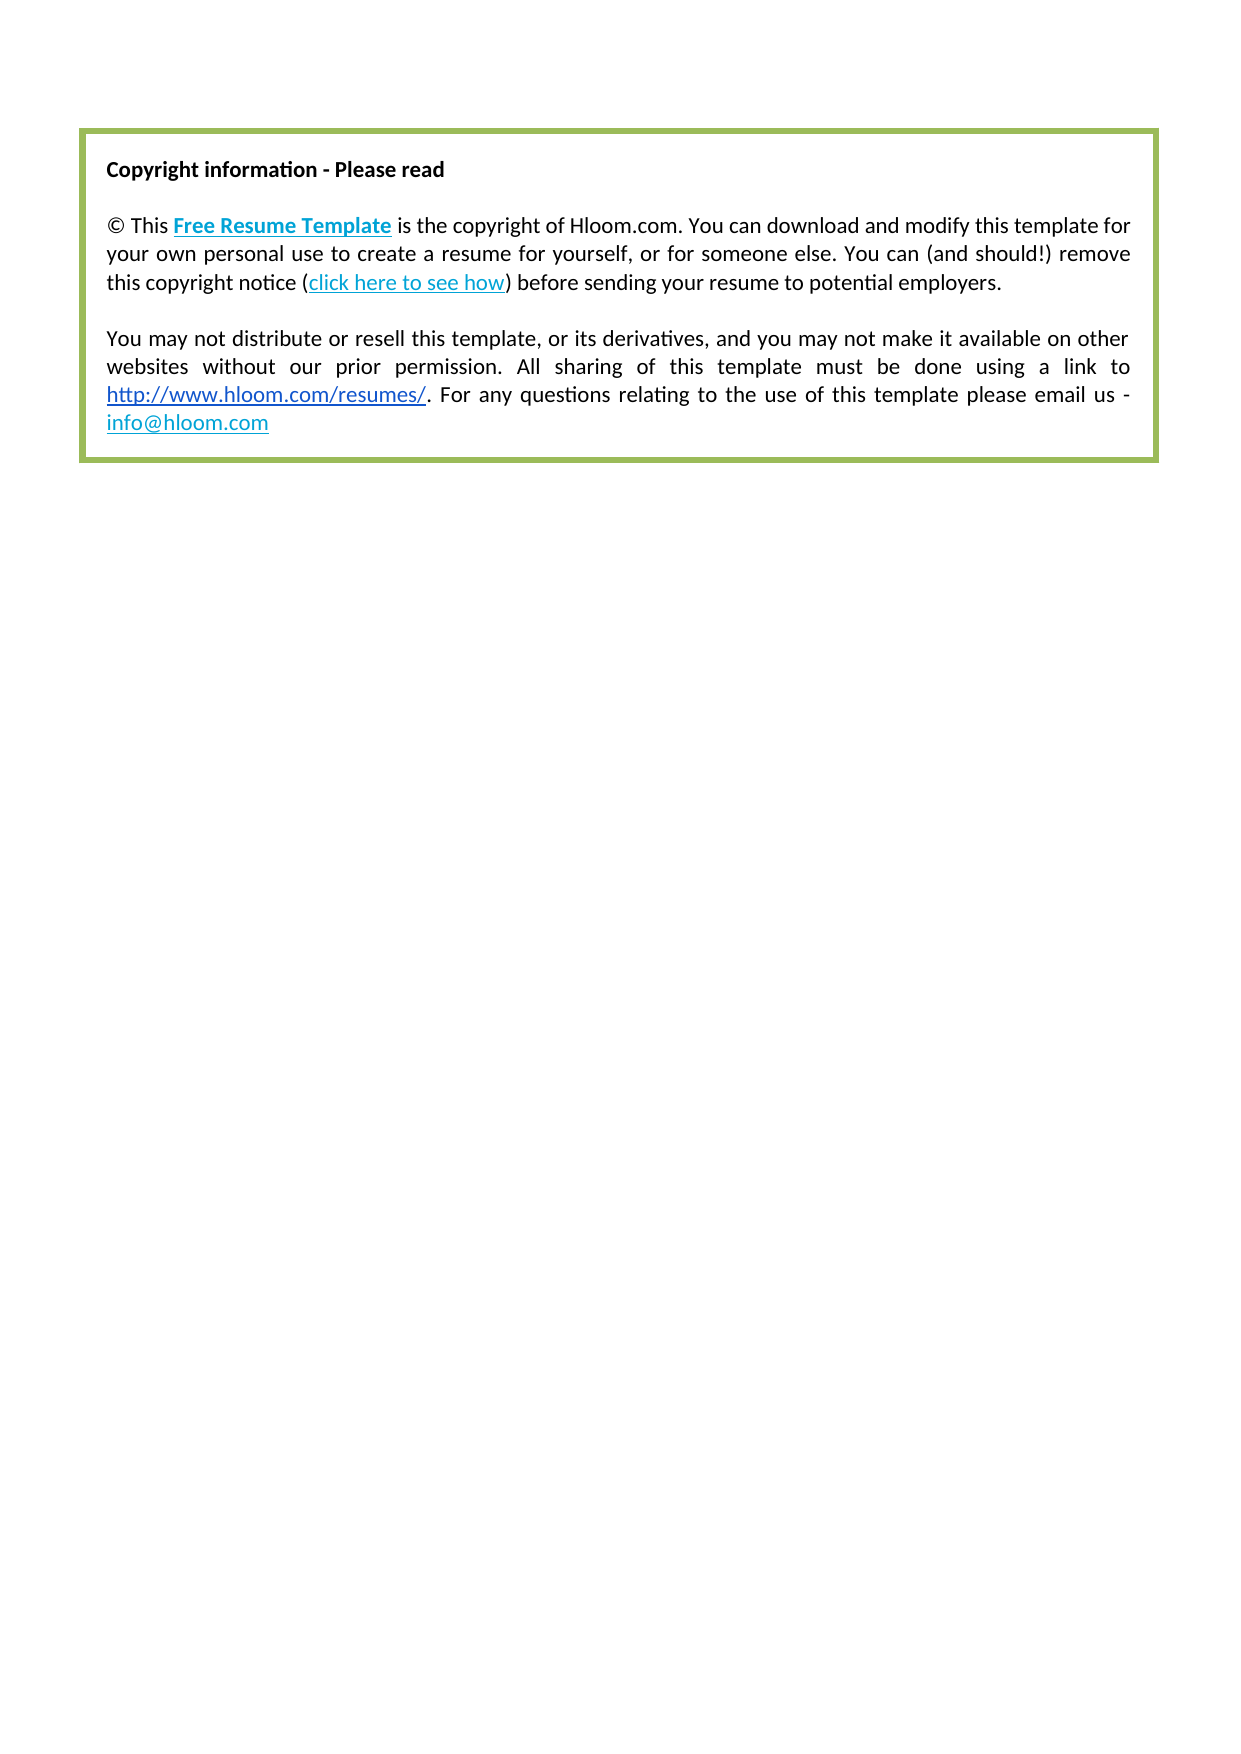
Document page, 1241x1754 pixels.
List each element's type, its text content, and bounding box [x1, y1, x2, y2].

text Copyright information - Please read [86, 134, 1153, 183]
text © This Free Resume Template is the copyright of Hloom.com. You can download and modify this template for your own personal use to create a resume for yourself, or for someone else. You can (and should!) remove this copyright notice (click here to see how) before sending your resume to potential employers. [106, 212, 1132, 296]
text You may not distribute or resell this template, or its derivatives, and you may not make it available on other websites without our prior permission. All sharing of this template must be done using a link to http://www.hloom.com/resumes/. For any questions relating to the use of this template please email us - info@hloom.com [86, 324, 1153, 457]
